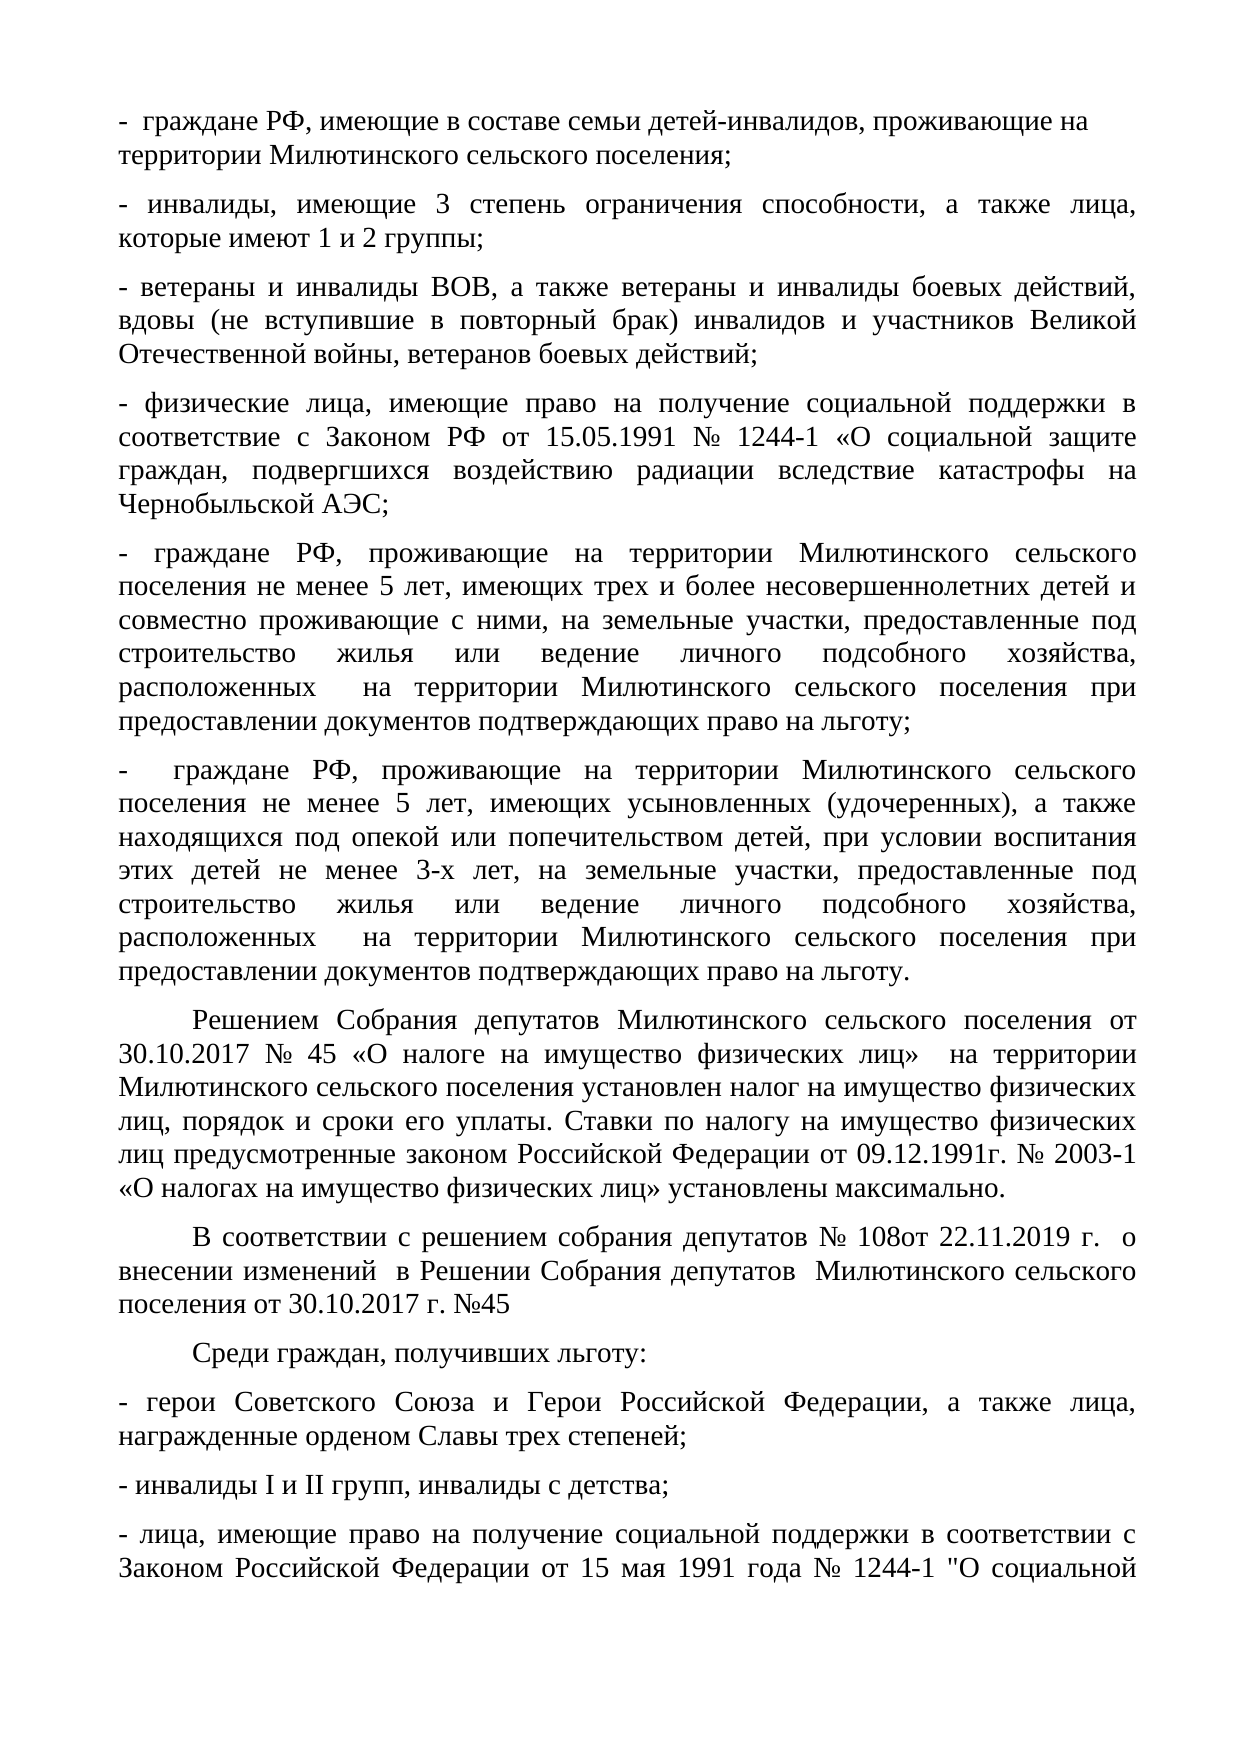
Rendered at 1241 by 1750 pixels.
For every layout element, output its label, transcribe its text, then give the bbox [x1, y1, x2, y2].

text - физические лица, имеющие право на получение социальной поддержки в соответствие с Законом РФ от 15.05.1991 № 1244-1 «О социальной защите граждан, подвергшихся воздействию радиации вследствие катастрофы на Чернобыльской АЭС; [118, 385, 1138, 519]
text - граждане РФ, имеющие в составе семьи детей-инвалидов, проживающие на территории Милютинского сельского поселения; [118, 103, 1138, 171]
text - герои Советского Союза и Герои Российской Федерации, а также лица, награжденные орденом Славы трех степеней; [118, 1384, 1138, 1452]
text - инвалиды, имеющие 3 степень ограничения способности, а также лица, которые имеют 1 и 2 группы; [118, 186, 1138, 253]
text - граждане РФ, проживающие на территории Милютинского сельского поселения не менее 5 лет, имеющих трех и более несовершеннолетних детей и совместно проживающие с ними, на земельные участки, предоставленные под строительство жилья или ведение личного подсобного хозяйства, расположенных на территории Милютинского сельского поселения при предоставлении документов подтверждающих право на льготу; [118, 535, 1138, 736]
text - инвалиды I и II групп, инвалиды с детства; [118, 1467, 1138, 1501]
text Среди граждан, получивших льготу: [118, 1335, 1138, 1369]
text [118, 1516, 1138, 1583]
text - граждане РФ, проживающие на территории Милютинского сельского поселения не менее 5 лет, имеющих усыновленных (удочеренных), а также находящихся под опекой или попечительством детей, при условии воспитания этих детей не менее 3-х лет, на земельные участки, предоставленные под строительство жилья или ведение личного подсобного хозяйства, расположенных на территории Милютинского сельского поселения при предоставлении документов подтверждающих право на льготу. [118, 752, 1138, 987]
text В соответствии с решением собрания депутатов № 108от 22.11.2019 г. о внесении изменений в Решении Собрания депутатов Милютинского сельского поселения от 30.10.2017 г. №45 [118, 1219, 1138, 1320]
text - ветераны и инвалиды ВОВ, а также ветераны и инвалиды боевых действий, вдовы (не вступившие в повторный брак) инвалидов и участников Великой Отечественной войны, ветеранов боевых действий; [118, 269, 1138, 369]
text Решением Собрания депутатов Милютинского сельского поселения от 30.10.2017 № 45 «О налоге на имущество физических лиц» на территории Милютинского сельского поселения установлен налог на имущество физических лиц, порядок и сроки его уплаты. Ставки по налогу на имущество физических лиц предусмотренные законом Российской Федерации от 09.12.1991г. № 2003-1 «О налогах на имущество физических лиц» установлены максимально. [118, 1002, 1138, 1203]
